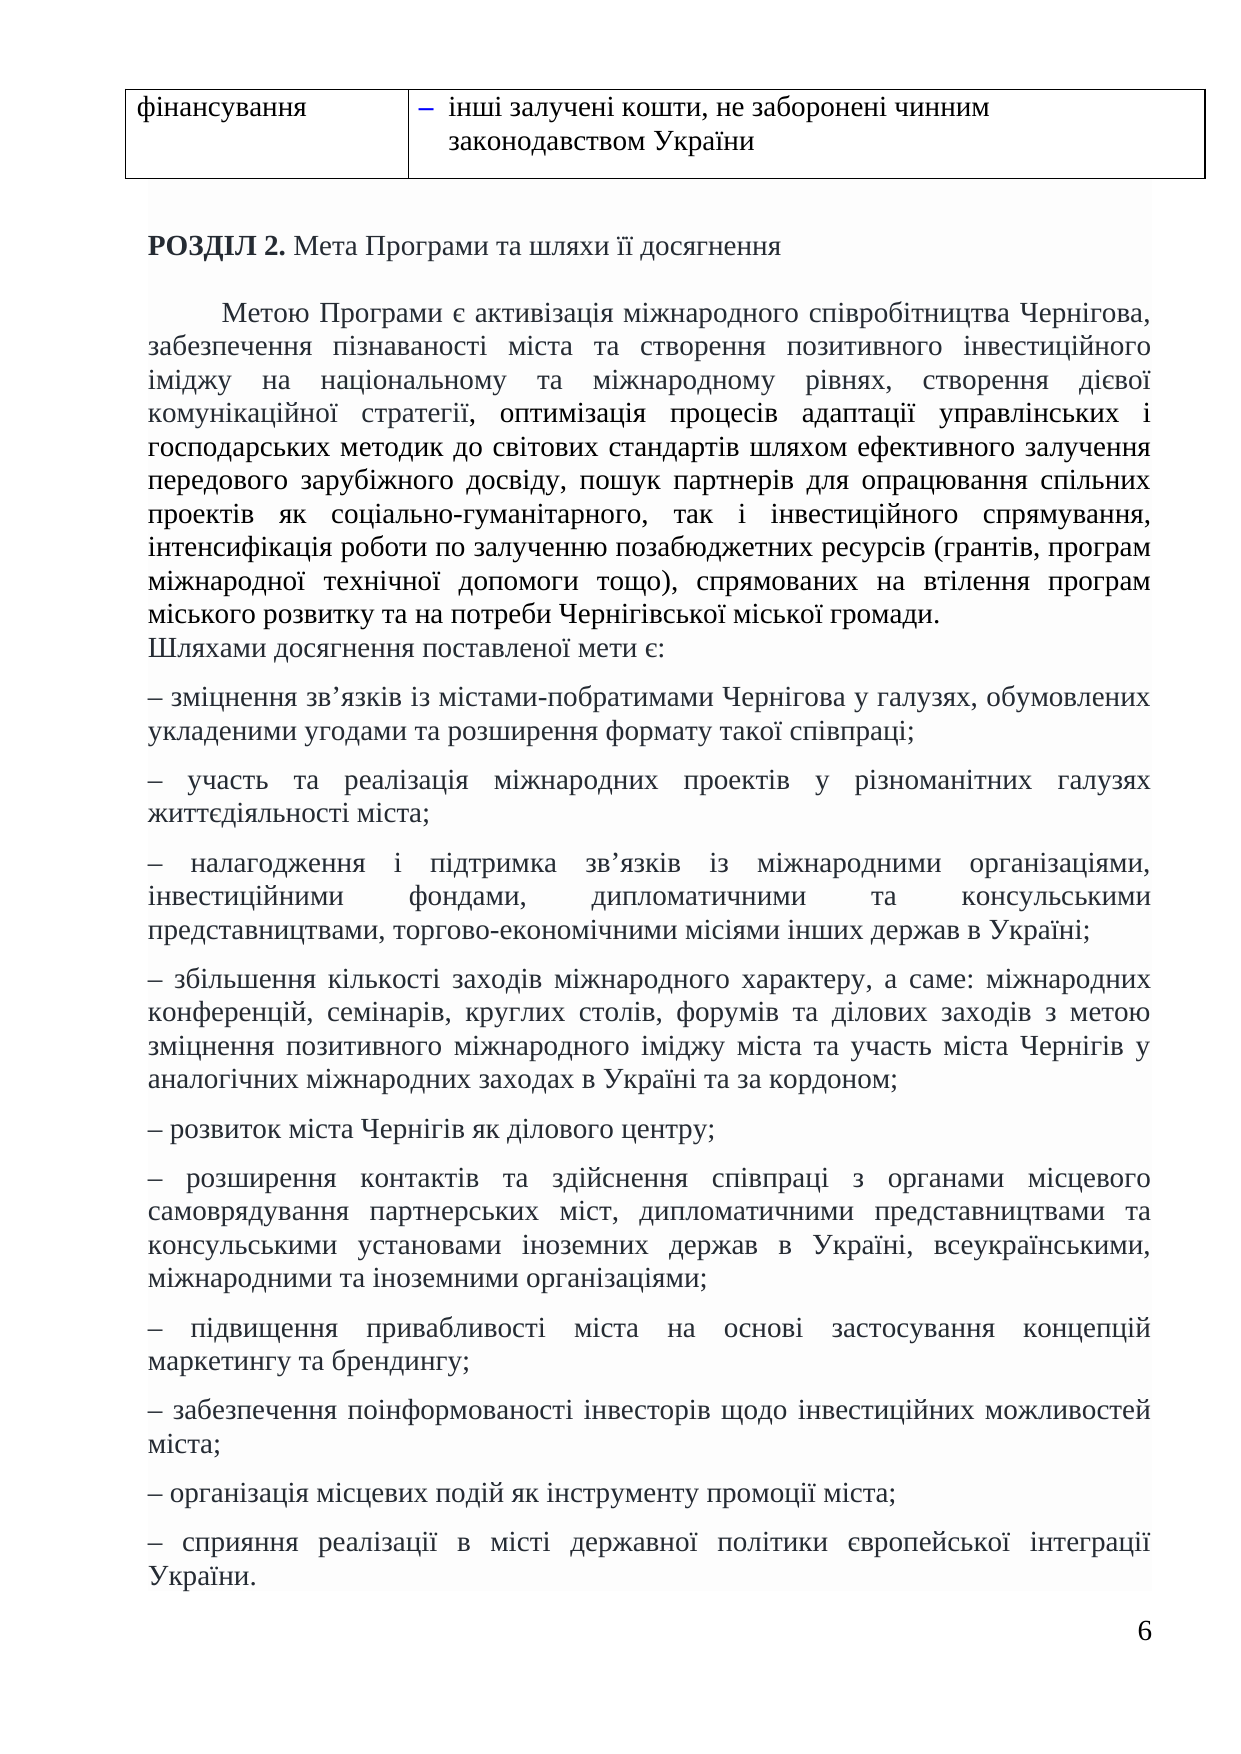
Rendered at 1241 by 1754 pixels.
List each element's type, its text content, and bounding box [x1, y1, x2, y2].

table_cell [409, 90, 1204, 177]
text – підвищення привабливості міста на основі застосування концепцій маркетингу та брендингу; [148, 1310, 1152, 1377]
text РОЗДІЛ 2. Мета Програми та шляхи її досягнення [148, 228, 1152, 261]
text – організація місцевих подій як інструменту промоції міста; [148, 1475, 1152, 1509]
text – розвиток міста Чернігів як ділового центру; [148, 1111, 1152, 1144]
text – забезпечення поінформованості інвесторів щодо інвестиційних можливостей міста; [148, 1392, 1152, 1459]
text – збільшення кількості заходів міжнародного характеру, а саме: міжнародних конференцій, семінарів, круглих столів, форумів та ділових заходів з метою зміцнення позитивного міжнародного іміджу міста та участь міста Чернігів у аналогічних міжнародних заходах в Україні та за кордоном; [148, 961, 1152, 1095]
text – сприяння реалізації в місті державної політики європейської інтеграції України. [148, 1524, 1152, 1591]
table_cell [126, 90, 408, 177]
text Шляхами досягнення поставленої мети є: [148, 630, 1152, 664]
text Метою Програми є активізація міжнародного співробітництва Чернігова, забезпечення пізнаваності міста та створення позитивного інвестиційного іміджу на національному та міжнародному рівнях, створення дієвої комунікаційної стратегії, оптимізація процесів адаптації управлінських і господарських методик до світових стандартів шляхом ефективного залучення передового зарубіжного досвіду, пошук партнерів для опрацювання спільних проектів як соціально-гуманітарного, так і інвестиційного спрямування, інтенсифікація роботи по залученню позабюджетних ресурсів (грантів, програм міжнародної технічної допомоги тощо), спрямованих на втілення програм міського розвитку та на потреби Чернігівської міської громади. [148, 295, 1152, 630]
text – зміцнення зв’язків із містами-побратимами Чернігова у галузях, обумовлених укладеними угодами та розширення формату такої співпраці; [148, 679, 1152, 746]
text – розширення контактів та здійснення співпраці з органами місцевого самоврядування партнерських міст, дипломатичними представництвами та консульськими установами іноземних держав в Україні, всеукраїнськими, міжнародними та іноземними організаціями; [148, 1160, 1152, 1294]
text – участь та реалізація міжнародних проектів у різноманітних галузях життєдіяльності міста; [148, 762, 1152, 829]
text – налагодження і підтримка зв’язків із міжнародними організаціями, інвестиційними фондами, дипломатичними та консульськими представництвами, торгово-економічними місіями інших держав в Україні; [148, 845, 1152, 945]
